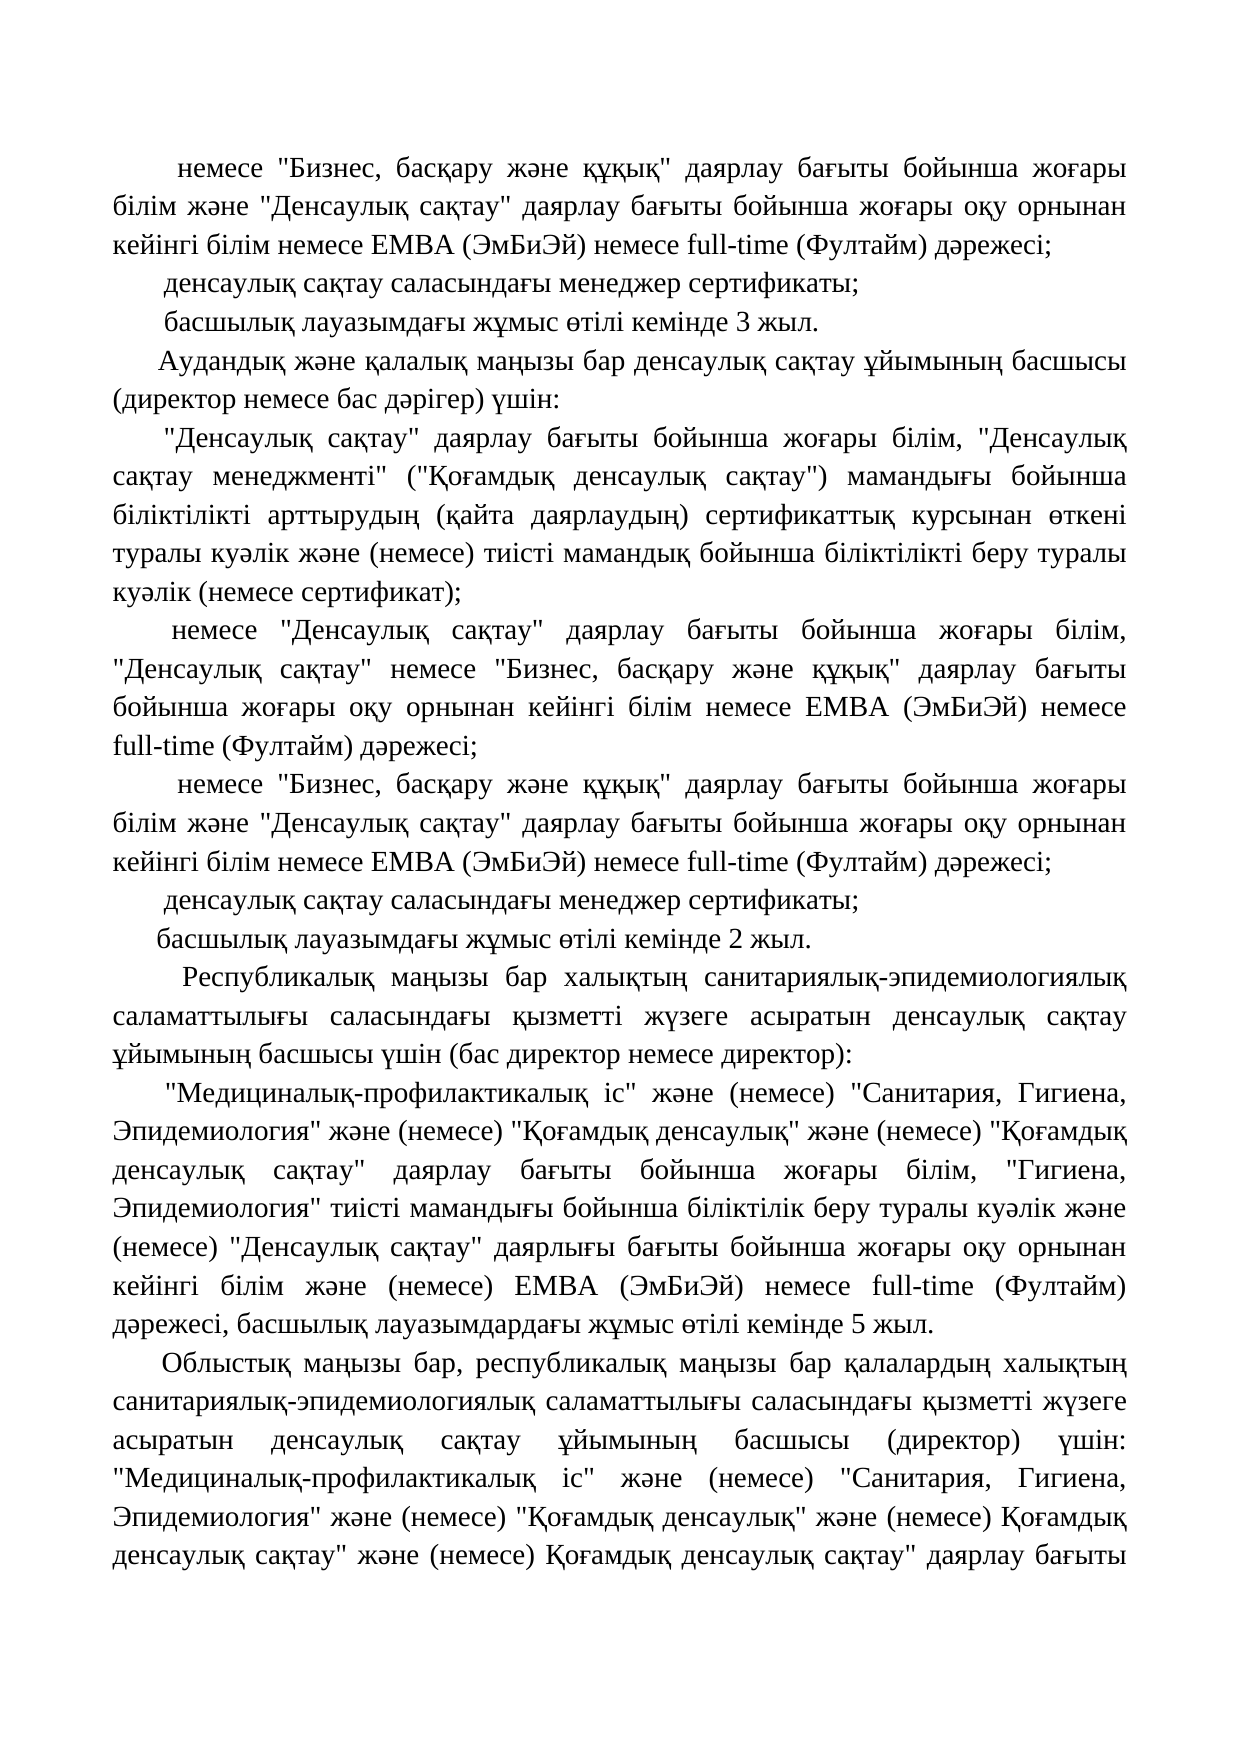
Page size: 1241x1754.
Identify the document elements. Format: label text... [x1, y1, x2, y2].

text басшылық лауазымдағы жұмыс өтілі кемінде 2 жыл. [112, 921, 1128, 954]
text Аудандық және қалалық маңызы бар денсаулық сақтау ұйымының басшысы (директор немесе бас дәрігер) үшін: [112, 343, 1128, 415]
text денсаулық сақтау саласындағы менеджер сертификаты; [112, 266, 1128, 299]
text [112, 1345, 1128, 1571]
text денсаулық сақтау саласындағы менеджер сертификаты; [112, 882, 1128, 916]
text басшылық лауазымдағы жұмыс өтілі кемінде 3 жыл. [112, 304, 1128, 338]
text Республикалық маңызы бар халықтың санитариялық-эпидемиологиялық саламаттылығы саласындағы қызметті жүзеге асыратын денсаулық сақтау ұйымының басшысы үшін (бас директор немесе директор): [112, 959, 1128, 1070]
text немесе "Денсаулық сақтау" даярлау бағыты бойынша жоғары білім, "Денсаулық сақтау" немесе "Бизнес, басқару және құқық" даярлау бағыты бойынша жоғары оқу орнынан кейінгі білім немесе ЕМВА (ЭмБиЭй) немесе full-time (Фултайм) дәрежесі; [112, 612, 1128, 762]
text "Медициналық-профилактикалық іс" және (немесе) "Санитария, Гигиена, Эпидемиология" және (немесе) "Қоғамдық денсаулық" және (немесе) "Қоғамдық денсаулық сақтау" даярлау бағыты бойынша жоғары білім, "Гигиена, Эпидемиология" тиісті мамандығы бойынша біліктілік беру туралы куәлік және (немесе) "Денсаулық сақтау" даярлығы бағыты бойынша жоғары оқу орнынан кейінгі білім және (немесе) ЕМВА (ЭмБиЭй) немесе full-time (Фултайм) дәрежесі, басшылық лауазымдардағы жұмыс өтілі кемінде 5 жыл. [112, 1075, 1128, 1340]
text немесе "Бизнес, басқару және құқық" даярлау бағыты бойынша жоғары білім және "Денсаулық сақтау" даярлау бағыты бойынша жоғары оқу орнынан кейінгі білім немесе ЕМВА (ЭмБиЭй) немесе full-time (Фултайм) дәрежесі; [112, 150, 1128, 261]
text немесе "Бизнес, басқару және құқық" даярлау бағыты бойынша жоғары білім және "Денсаулық сақтау" даярлау бағыты бойынша жоғары оқу орнынан кейінгі білім немесе ЕМВА (ЭмБиЭй) немесе full-time (Фултайм) дәрежесі; [112, 767, 1128, 877]
text "Денсаулық сақтау" даярлау бағыты бойынша жоғары білім, "Денсаулық сақтау менеджменті" ("Қоғамдық денсаулық сақтау") мамандығы бойынша біліктілікті арттырудың (қайта даярлаудың) сертификаттық курсынан өткені туралы куәлік және (немесе) тиісті мамандық бойынша біліктілікті беру туралы куәлік (немесе сертификат); [112, 420, 1128, 607]
